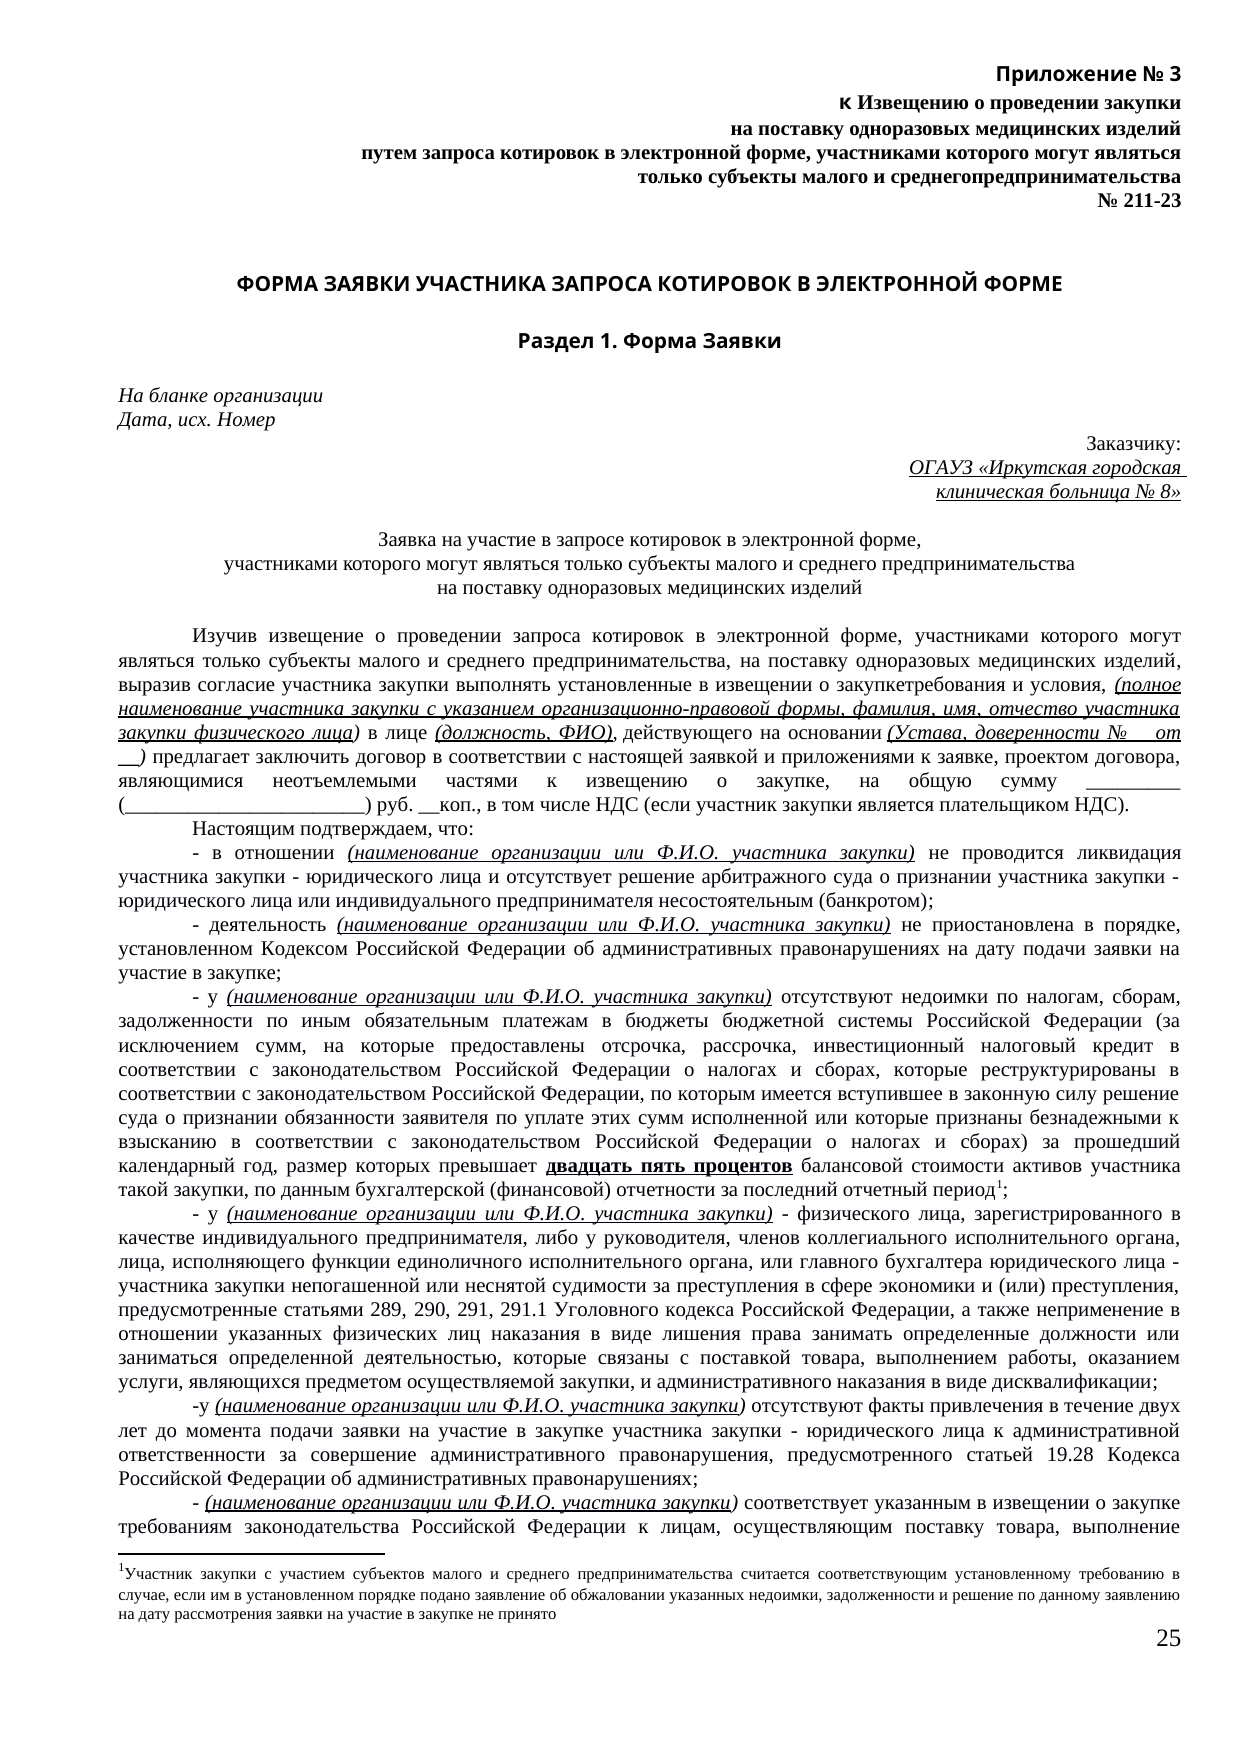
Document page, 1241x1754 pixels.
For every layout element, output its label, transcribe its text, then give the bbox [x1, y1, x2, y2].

text Приложение № 3 [118, 59, 1181, 87]
text к Извещению о проведении закупки [118, 87, 1181, 116]
text ФОРМА ЗАЯВКИ УЧАСТНИКА ЗАПРОСА КОТИРОВОК В ЭЛЕКТРОННОЙ ФОРМЕ [118, 269, 1181, 297]
text на поставку одноразовых медицинских изделий [118, 575, 1181, 599]
text № 211-23 [118, 188, 1181, 212]
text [118, 1490, 1181, 1538]
text -у (наименование организации или Ф.И.О. участника закупки) отсутствуют факты привлечения в течение двух лет до момента подачи заявки на участие в закупке участника закупки - юридического лица к административной ответственности за совершение административного правонарушения, предусмотренного статьей 19.28 Кодекса Российской Федерации об административных правонарушениях; [118, 1393, 1181, 1490]
text - в отношении (наименование организации или Ф.И.О. участника закупки) не проводится ликвидация участника закупки - юридического лица и отсутствует решение арбитражного суда о признании участника закупки - юридического лица или индивидуального предпринимателя несостоятельным (банкротом); [118, 840, 1181, 912]
text На бланке организации [118, 383, 1181, 407]
text на поставку одноразовых медицинских изделий [118, 116, 1181, 140]
text Дата, исх. Номер [118, 407, 1181, 431]
text только субъекты малого и среднегопредпринимательства [118, 164, 1181, 188]
text Заявка на участие в запросе котировок в электронной форме, [118, 527, 1181, 551]
text - у (наименование организации или Ф.И.О. участника закупки) - физического лица, зарегистрированного в качестве индивидуального предпринимателя, либо у руководителя, членов коллегиального исполнительного органа, лица, исполняющего функции единоличного исполнительного органа, или главного бухгалтера юридического лица - участника закупки непогашенной или неснятой судимости за преступления в сфере экономики и (или) преступления, предусмотренные статьями 289, 290, 291, 291.1 Уголовного кодекса Российской Федерации, а также неприменение в отношении указанных физических лиц наказания в виде лишения права занимать определенные должности или заниматься определенной деятельностью, которые связаны с поставкой товара, выполнением работы, оказанием услуги, являющихся предметом осуществляемой закупки, и административного наказания в виде дисквалификации; [118, 1201, 1181, 1393]
text Настоящим подтверждаем, что: [118, 816, 1181, 840]
text участниками которого могут являться только субъекты малого и среднего предпринимательства [118, 551, 1181, 575]
text ОГАУЗ «Иркутская городская [118, 455, 1181, 479]
text Заказчику: [118, 431, 1181, 455]
text Раздел 1. Форма Заявки [118, 326, 1181, 354]
text путем запроса котировок в электронной форме, участниками которого могут являться [118, 140, 1181, 164]
text клиническая больница № 8» [118, 479, 1181, 503]
text - деятельность (наименование организации или Ф.И.О. участника закупки) не приостановлена в порядке, установленном Кодексом Российской Федерации об административных правонарушениях на дату подачи заявки на участие в закупке; [118, 912, 1181, 984]
text - у (наименование организации или Ф.И.О. участника закупки) отсутствуют недоимки по налогам, сборам, задолженности по иным обязательным платежам в бюджеты бюджетной системы Российской Федерации (за исключением сумм, на которые предоставлены отсрочка, рассрочка, инвестиционный налоговый кредит в соответствии с законодательством Российской Федерации о налогах и сборах, которые реструктурированы в соответствии с законодательством Российской Федерации, по которым имеется вступившее в законную силу решение суда о признании обязанности заявителя по уплате этих сумм исполненной или которые признаны безнадежными к взысканию в соответствии с законодательством Российской Федерации о налогах и сборах) за прошедший календарный год, размер которых превышает двадцать пять процентов балансовой стоимости активов участника такой закупки, по данным бухгалтерской (финансовой) отчетности за последний отчетный период; [118, 984, 1181, 1201]
text Изучив извещение о проведении запроса котировок в электронной форме, участниками которого могут являться только субъекты малого и среднего предпринимательства, на поставку одноразовых медицинских изделий, выразив согласие участника закупки выполнять установленные в извещении о закупкетребования и условия, (полное наименование участника закупки с указанием организационно-правовой формы, фамилия, имя, отчество участника закупки физического лица) в лице (должность, ФИО), действующего на основании (Устава, доверенности №__ от __) предлагает заключить договор в соответствии с настоящей заявкой и приложениями к заявке, проектом договора, являющимися неотъемлемыми частями к извещению о закупке, на общую сумму _________ (_______________________) руб. __коп., в том числе НДС (если участник закупки является плательщиком НДС). [118, 623, 1181, 816]
